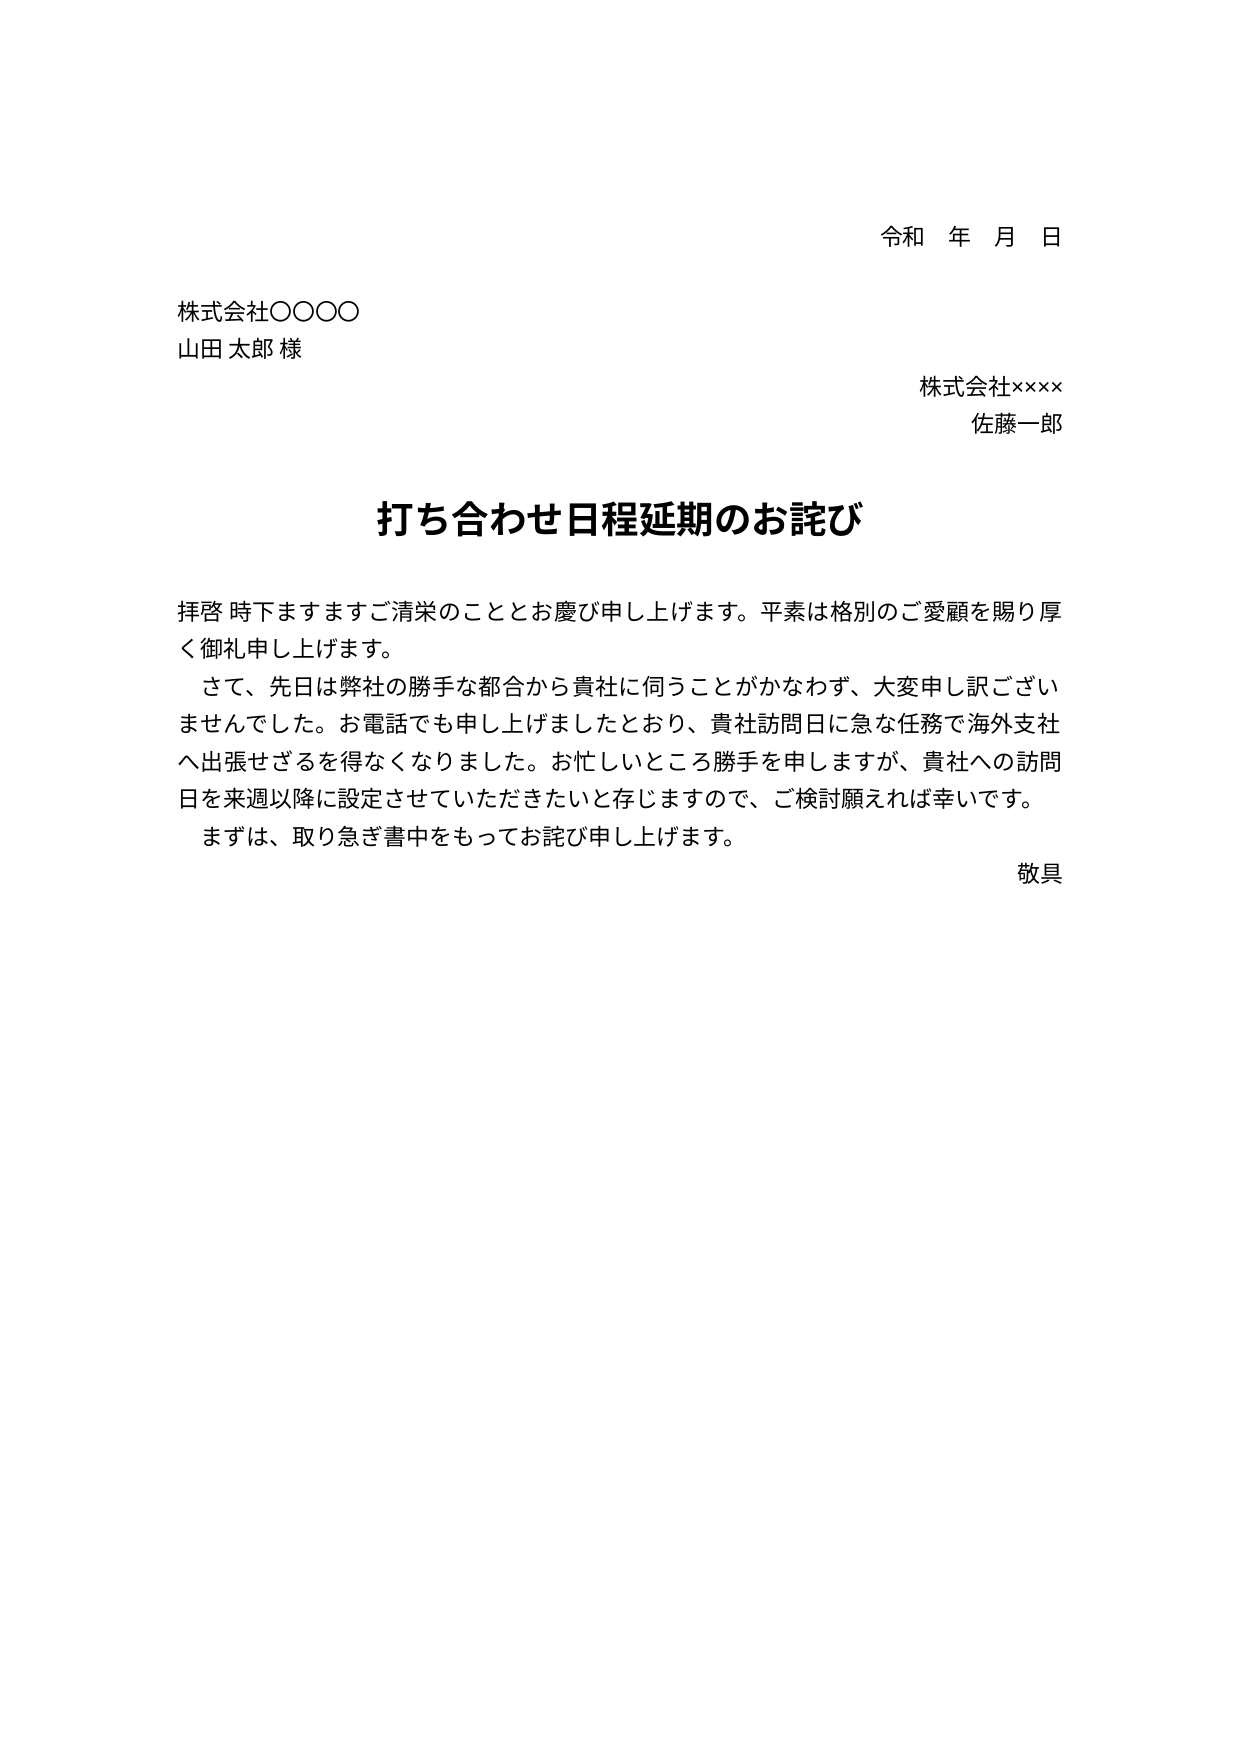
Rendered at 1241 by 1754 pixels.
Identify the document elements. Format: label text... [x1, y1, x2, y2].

text 株式会社×××× [177, 367, 1063, 404]
text 山田 太郎 様 [177, 329, 1063, 367]
text 令和 年 月 日 [177, 217, 1063, 254]
text 佐藤一郎 [177, 404, 1063, 442]
text 打ち合わせ日程延期のお詫び [177, 479, 1063, 554]
text 拝啓 時下ますますご清栄のこととお慶び申し上げます。平素は格別のご愛顧を賜り厚く御礼申し上げます。 [177, 592, 1063, 667]
text さて、先日は弊社の勝手な都合から貴社に伺うことがかなわず、大変申し訳ございませんでした。お電話でも申し上げましたとおり、貴社訪問日に急な任務で海外支社へ出張せざるを得なくなりました。お忙しいところ勝手を申しますが、貴社への訪問日を来週以降に設定させていただきたいと存じますので、ご検討願えれば幸いです。 [177, 667, 1063, 817]
text 敬具 [177, 854, 1063, 892]
text まずは、取り急ぎ書中をもってお詫び申し上げます。 [177, 817, 1063, 854]
text 株式会社〇〇〇〇 [177, 292, 1063, 329]
